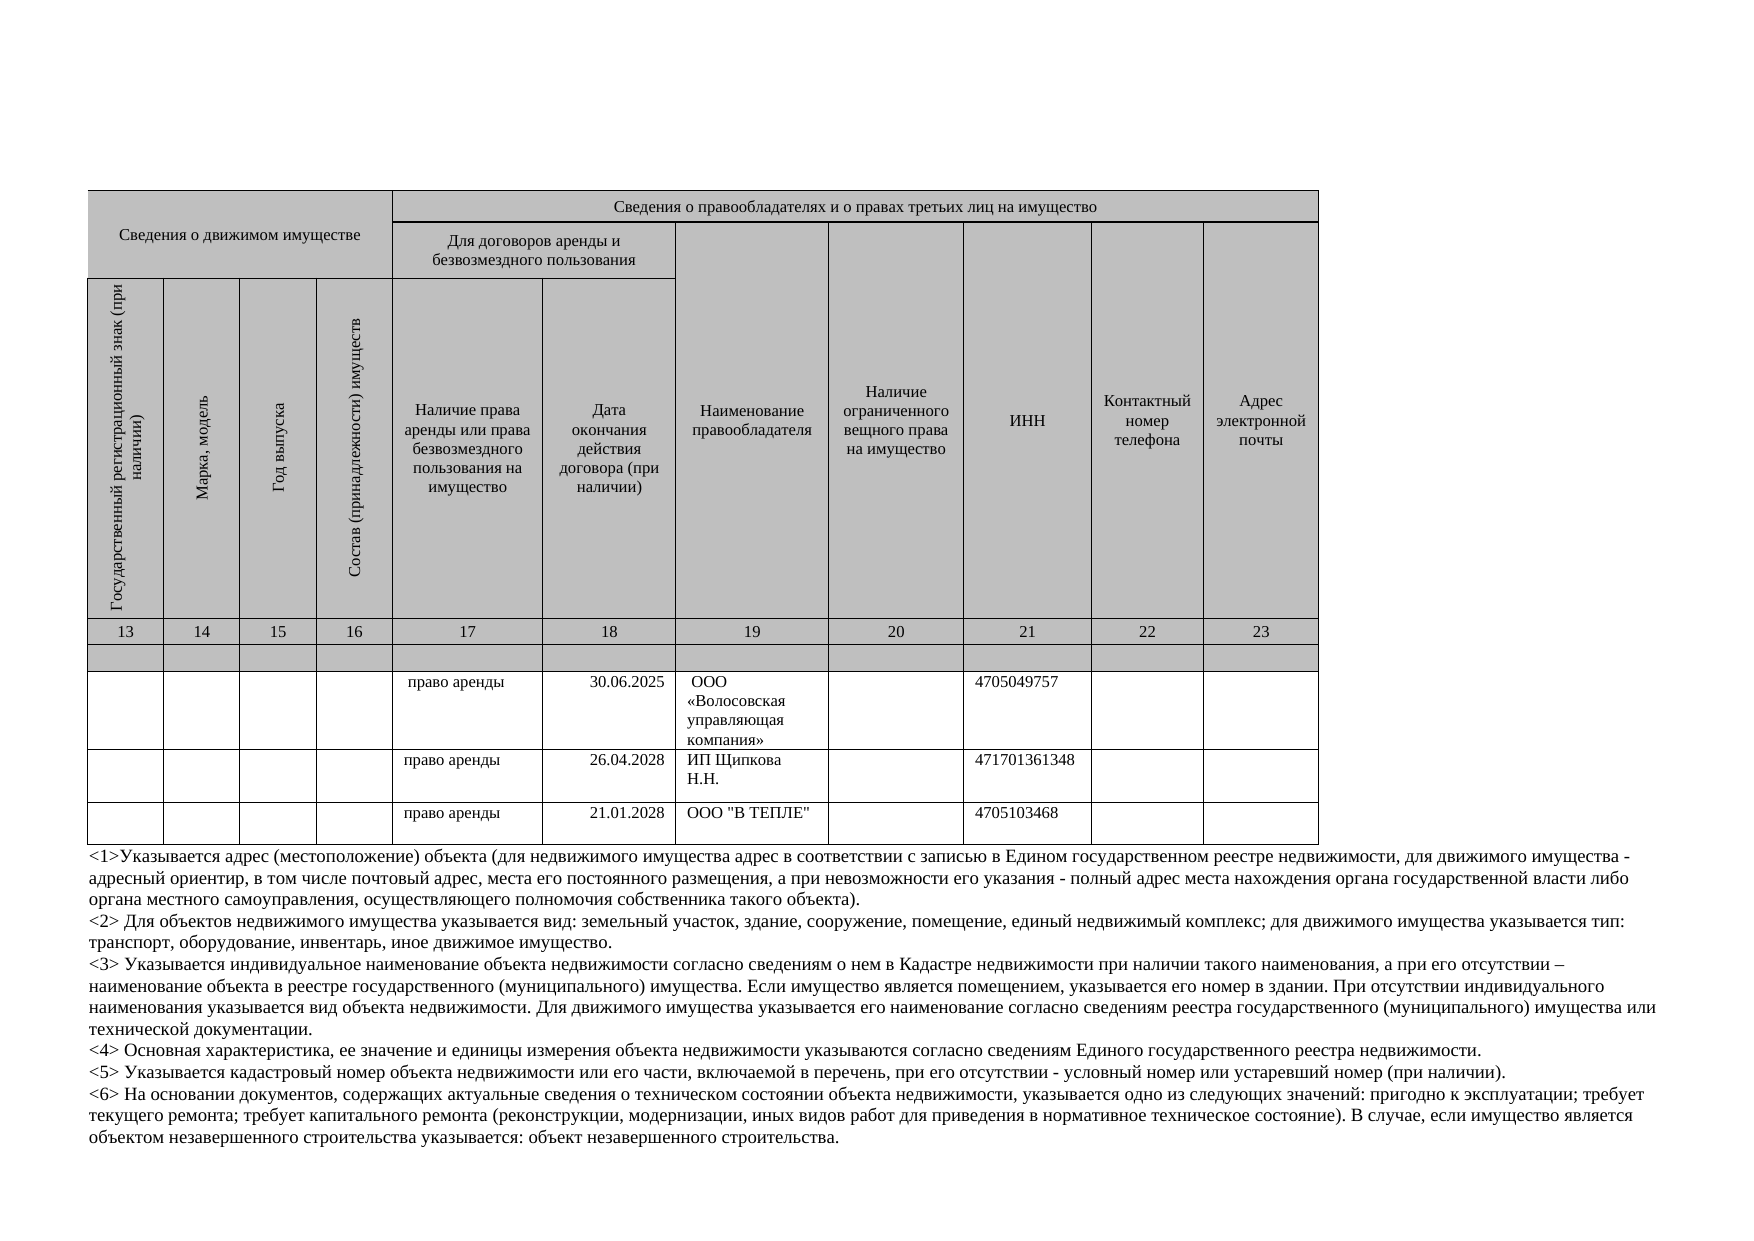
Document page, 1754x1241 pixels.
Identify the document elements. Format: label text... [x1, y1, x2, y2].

table_cell 16 [317, 619, 392, 644]
text <3> Указывается индивидуальное наименование объекта недвижимости согласно сведениям о нем в Кадастре недвижимости при наличии такого наименования, а при его отсутствии – наименование объекта в реестре государственного (муниципального) имущества. Если имущество является помещением, указывается его номер в здании. При отсутствии индивидуального наименования указывается вид объекта недвижимости. Для движимого имущества указывается его наименование согласно сведениям реестра государственного (муниципального) имущества или технической документации. [89, 953, 1665, 1039]
table_cell право аренды [393, 672, 542, 748]
table_cell [1204, 645, 1318, 671]
table_cell [829, 645, 963, 671]
table_cell право аренды [393, 750, 542, 802]
table_cell 15 [240, 619, 316, 644]
table_cell 18 [543, 619, 675, 644]
table_cell [1092, 750, 1203, 802]
table_cell [88, 803, 163, 844]
text <6> На основании документов, содержащих актуальные сведения о техническом состоянии объекта недвижимости, указывается одно из следующих значений: пригодно к эксплуатации; требует текущего ремонта; требует капитального ремонта (реконструкции, модернизации, иных видов работ для приведения в нормативное техническое состояние). В случае, если имущество является объектом незавершенного строительства указывается: объект незавершенного строительства. [89, 1082, 1665, 1147]
table_cell [240, 672, 316, 748]
table_cell Марка, модель [164, 279, 239, 618]
table_cell 19 [676, 619, 828, 644]
table_cell Дата окончания действия договора (при наличии) [543, 279, 675, 618]
table_cell Для договоров аренды и безвозмездного пользования [393, 223, 675, 278]
table_cell [829, 803, 963, 844]
table_cell 21 [964, 619, 1091, 644]
table_cell 471701361348 [964, 750, 1091, 802]
table_cell [317, 750, 392, 802]
table_cell [164, 645, 239, 671]
table_cell ИП Щипкова Н.Н. [676, 750, 828, 802]
table_cell [317, 803, 392, 844]
table_cell Состав (принадлежности) имуществ [317, 279, 392, 618]
table_cell 23 [1204, 619, 1318, 644]
table_cell [164, 803, 239, 844]
table_cell [317, 672, 392, 748]
table_cell 4705049757 [964, 672, 1091, 748]
table_cell Наличие ограниченного вещного права на имущество [829, 223, 963, 618]
table_cell [88, 645, 163, 671]
table_cell Наличие права аренды или права безвозмездного пользования на имущество [393, 279, 542, 618]
table_cell [829, 672, 963, 748]
table_cell [240, 803, 316, 844]
table_cell [240, 645, 316, 671]
table_header Сведения о движимом имуществе [88, 191, 392, 278]
table_cell ООО "В ТЕПЛЕ" [676, 803, 828, 844]
table_cell [829, 750, 963, 802]
table_cell [317, 645, 392, 671]
table_cell Адрес электронной почты [1204, 223, 1318, 618]
table_cell [1092, 803, 1203, 844]
table_cell [164, 672, 239, 748]
table_cell [676, 645, 828, 671]
table_cell 21.01.2028 [543, 803, 675, 844]
table_cell Год выпуска [240, 279, 316, 618]
table_cell [88, 672, 163, 748]
table_cell Наименование правообладателя [676, 223, 828, 618]
table_cell [88, 750, 163, 802]
table_cell ООО «Волосовская управляющая компания» [676, 672, 828, 748]
table_cell 26.04.2028 [543, 750, 675, 802]
table_cell ИНН [964, 223, 1091, 618]
table_cell [1204, 803, 1318, 844]
table_cell 4705103468 [964, 803, 1091, 844]
table_cell [1092, 672, 1203, 748]
table_cell Контактный номер телефона [1092, 223, 1203, 618]
table_cell 20 [829, 619, 963, 644]
table_cell [1204, 750, 1318, 802]
table_cell 22 [1092, 619, 1203, 644]
table_cell 14 [164, 619, 239, 644]
text <1>Указывается адрес (местоположение) объекта (для недвижимого имущества адрес в соответствии с записью в Едином государственном реестре недвижимости, для движимого имущества - адресный ориентир, в том числе почтовый адрес, места его постоянного размещения, а при невозможности его указания - полный адрес места нахождения органа государственной власти либо органа местного самоуправления, осуществляющего полномочия собственника такого объекта). [89, 845, 1665, 910]
table_cell [543, 645, 675, 671]
text <4> Основная характеристика, ее значение и единицы измерения объекта недвижимости указываются согласно сведениям Единого государственного реестра недвижимости. [89, 1039, 1665, 1061]
table_cell [393, 645, 542, 671]
table_cell [164, 750, 239, 802]
table_cell [240, 750, 316, 802]
table_cell [1092, 645, 1203, 671]
table_cell [964, 645, 1091, 671]
table_cell Государственный регистрационный знак (при наличии) [88, 279, 163, 618]
table_cell 17 [393, 619, 542, 644]
table_cell [1204, 672, 1318, 748]
table_header Сведения о правообладателях и о правах третьих лиц на имущество [393, 191, 1318, 221]
table_cell 13 [88, 619, 163, 644]
table_cell 30.06.2025 [543, 672, 675, 748]
text <5> Указывается кадастровый номер объекта недвижимости или его части, включаемой в перечень, при его отсутствии - условный номер или устаревший номер (при наличии). [89, 1061, 1665, 1082]
table_cell право аренды [393, 803, 542, 844]
text <2> Для объектов недвижимого имущества указывается вид: земельный участок, здание, сооружение, помещение, единый недвижимый комплекс; для движимого имущества указывается тип: транспорт, оборудование, инвентарь, иное движимое имущество. [89, 910, 1665, 953]
